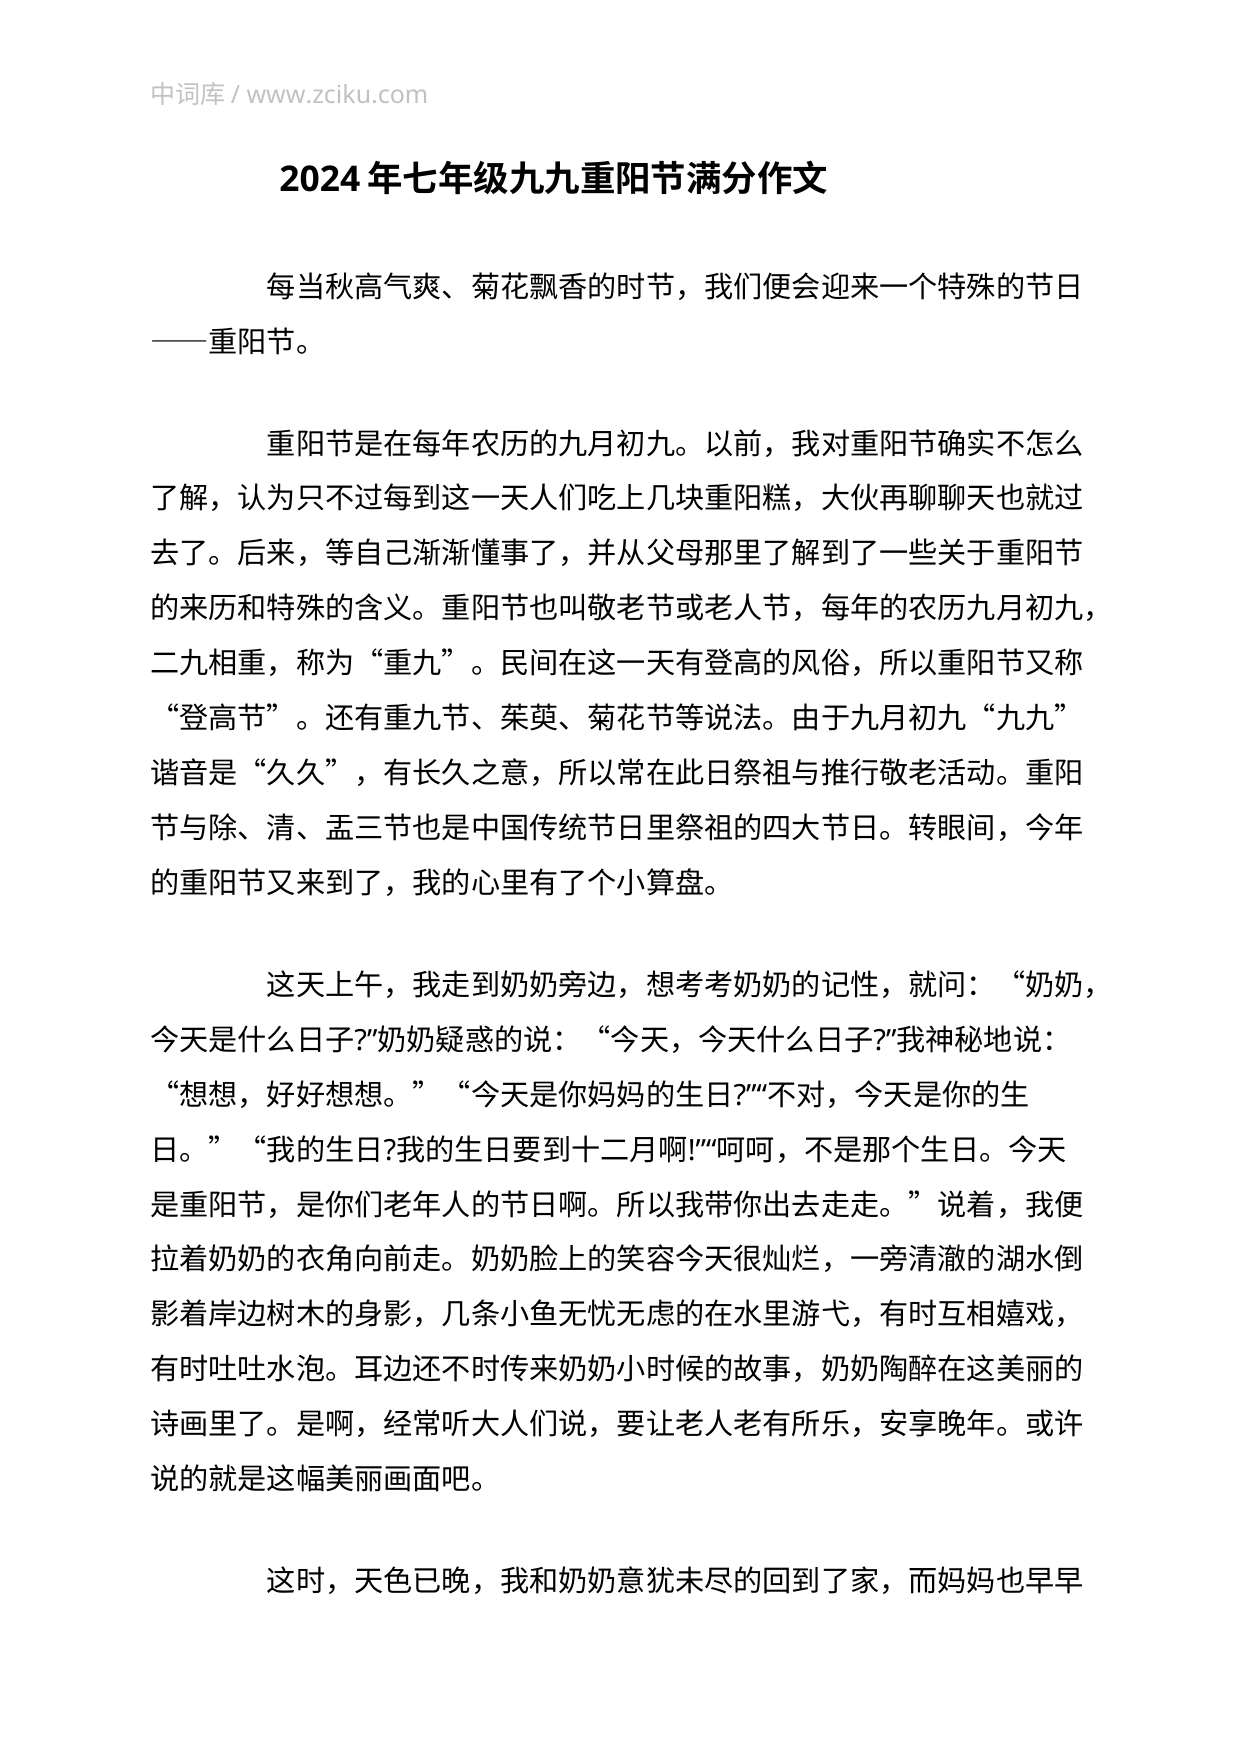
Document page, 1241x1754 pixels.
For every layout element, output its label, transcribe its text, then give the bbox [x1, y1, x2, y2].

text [150, 1557, 1090, 1599]
text 重阳节是在每年农历的九月初九。以前，我对重阳节确实不怎么了解，认为只不过每到这一天人们吃上几块重阳糕，大伙再聊聊天也就过去了。后来，等自己渐渐懂事了，并从父母那里了解到了一些关于重阳节的来历和特殊的含义。重阳节也叫敬老节或老人节，每年的农历九月初九，二九相重，称为“重九”。民间在这一天有登高的风俗，所以重阳节又称“登高节”。还有重九节、茱萸、菊花节等说法。由于九月初九“九九”谐音是“久久”，有长久之意，所以常在此日祭祖与推行敬老活动。重阳节与除、清、盂三节也是中国传统节日里祭祖的四大节日。转眼间，今年的重阳节又来到了，我的心里有了个小算盘。 [150, 420, 1090, 902]
text 每当秋高气爽、菊花飘香的时节，我们便会迎来一个特殊的节日——重阳节。 [150, 263, 1090, 361]
text 这天上午，我走到奶奶旁边，想考考奶奶的记性，就问：“奶奶，今天是什么日子?”奶奶疑惑的说：“今天，今天什么日子?”我神秘地说：“想想，好好想想。”“今天是你妈妈的生日?”“不对，今天是你的生日。”“我的生日?我的生日要到十二月啊!”“呵呵，不是那个生日。今天是重阳节，是你们老年人的节日啊。所以我带你出去走走。”说着，我便拉着奶奶的衣角向前走。奶奶脸上的笑容今天很灿烂，一旁清澈的湖水倒影着岸边树木的身影，几条小鱼无忧无虑的在水里游弋，有时互相嬉戏，有时吐吐水泡。耳边还不时传来奶奶小时候的故事，奶奶陶醉在这美丽的诗画里了。是啊，经常听大人们说，要让老人老有所乐，安享晚年。或许说的就是这幅美丽画面吧。 [150, 961, 1090, 1498]
text 2024年七年级九九重阳节满分作文 [150, 150, 1090, 201]
